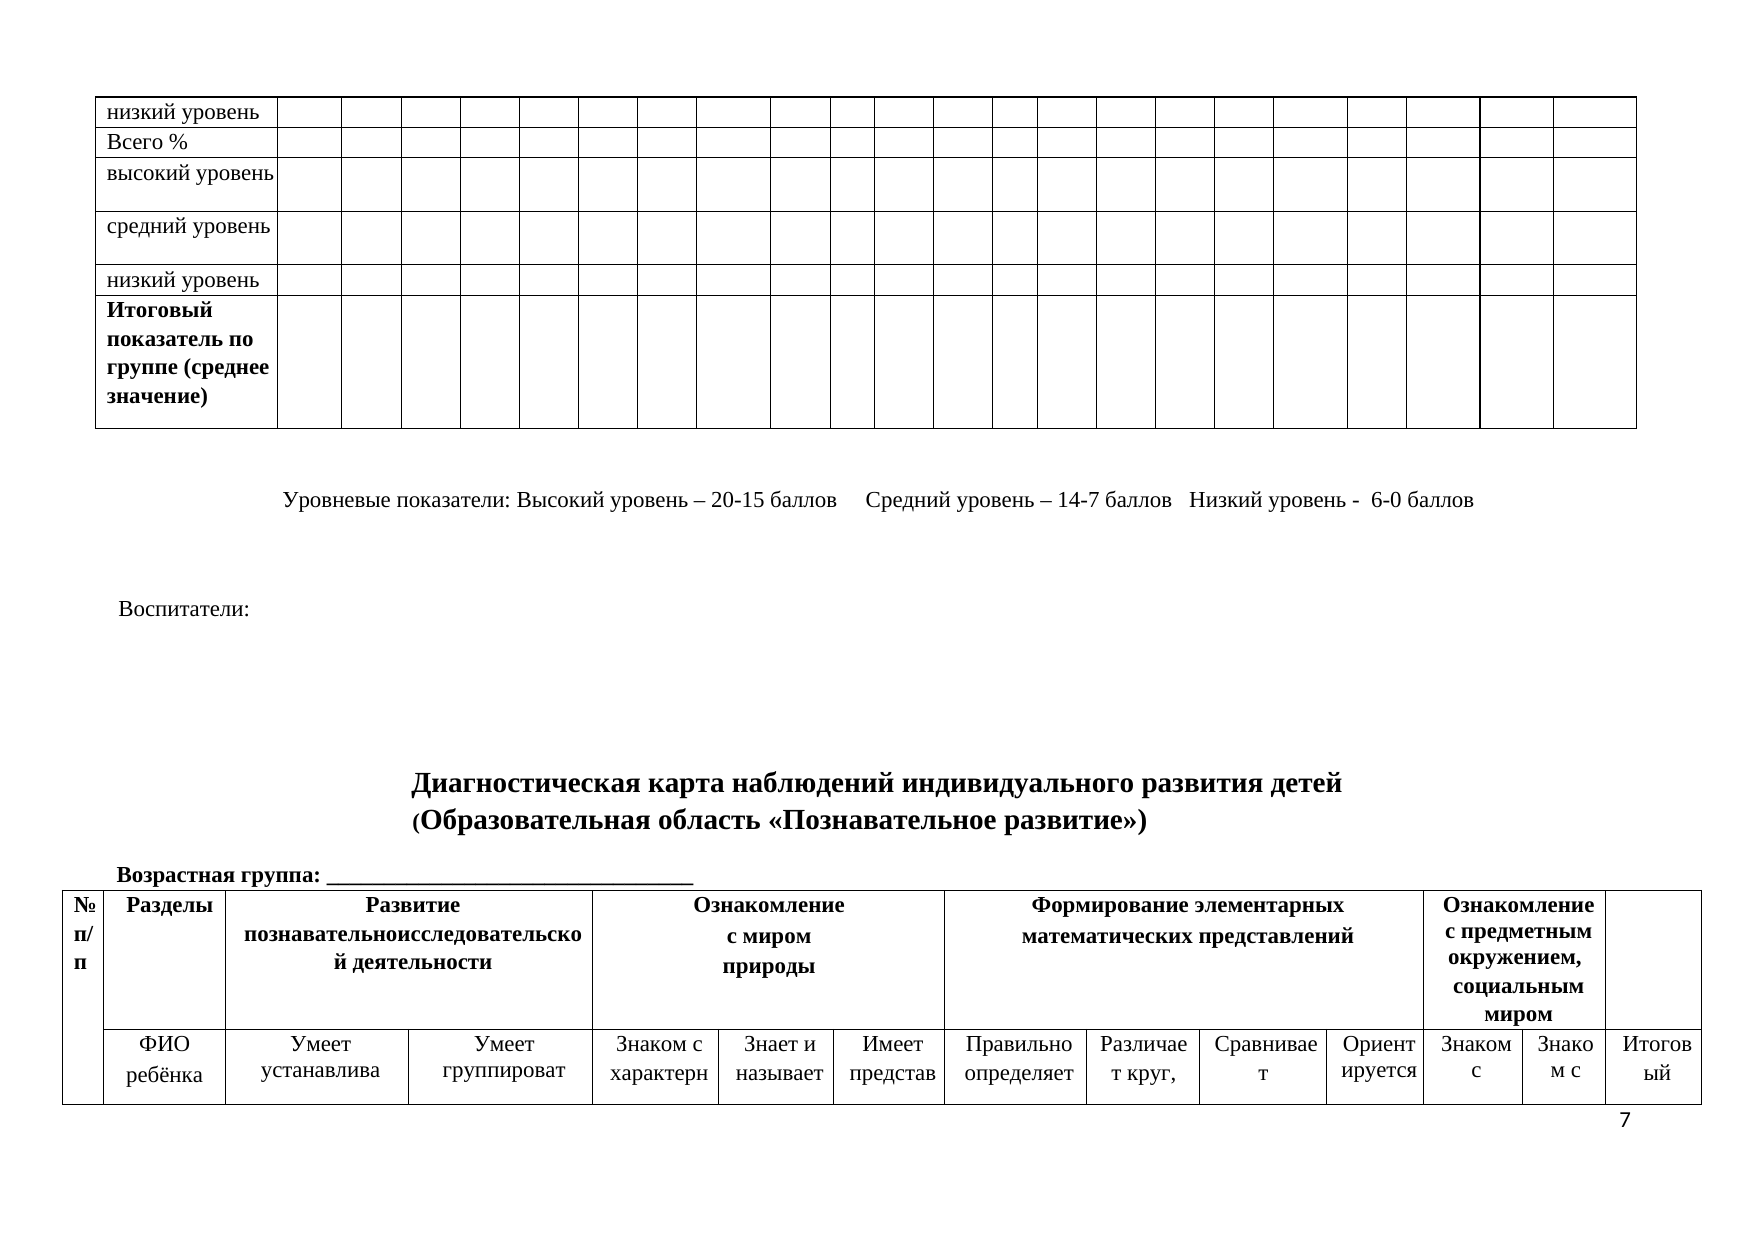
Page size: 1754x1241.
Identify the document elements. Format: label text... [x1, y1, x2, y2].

table_cell [1348, 98, 1406, 127]
table_header Разделы [104, 891, 225, 1029]
table_cell [520, 265, 578, 294]
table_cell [945, 1030, 1086, 1104]
table_header [1606, 891, 1701, 1029]
table_cell [461, 128, 519, 157]
table_cell [1481, 98, 1553, 127]
table_cell [1274, 158, 1347, 211]
table_cell [1274, 212, 1347, 264]
subtitle Возрастная группа: ________________________________ [116, 861, 1577, 887]
table_cell [342, 98, 401, 127]
table_cell [1274, 265, 1347, 294]
table_cell [1407, 296, 1479, 427]
table_cell [771, 98, 830, 127]
table_cell [1097, 265, 1155, 294]
table_cell [934, 98, 992, 127]
table_cell [1156, 296, 1214, 427]
table_cell [1156, 98, 1214, 127]
table_cell [278, 158, 341, 211]
table_cell [1407, 158, 1479, 211]
table_cell [831, 158, 874, 211]
table_header Развитие познавательноисследовательской деятельности [226, 891, 592, 1029]
table_cell [638, 296, 696, 427]
table_cell [1407, 98, 1479, 127]
table_cell [1097, 98, 1155, 127]
subtitle Диагностическая карта наблюдений индивидуального развития детей (Образовательная область «Познавательное развитие») [411, 765, 1637, 836]
table_cell [402, 158, 460, 211]
table_cell [1097, 158, 1155, 211]
table_cell [1038, 212, 1096, 264]
table_cell [831, 98, 874, 127]
table_cell [934, 212, 992, 264]
table_cell [461, 98, 519, 127]
table_cell [520, 128, 578, 157]
table_cell [1348, 212, 1406, 264]
table_cell [934, 128, 992, 157]
table_cell [461, 212, 519, 264]
table_cell [1097, 212, 1155, 264]
table_cell [638, 265, 696, 294]
table_cell [579, 265, 637, 294]
table_cell [697, 158, 770, 211]
table_cell [638, 98, 696, 127]
table_cell [402, 128, 460, 157]
table_cell [697, 265, 770, 294]
table_cell [402, 296, 460, 427]
table_cell [934, 265, 992, 294]
table_cell [1554, 212, 1636, 264]
table_header Ознакомление с предметным окружением, социальным миром [1424, 891, 1605, 1029]
table_cell [278, 212, 341, 264]
table_cell [520, 158, 578, 211]
table_cell высокий уровень [96, 158, 277, 211]
table_cell [993, 212, 1037, 264]
table_cell [993, 128, 1037, 157]
table_cell [1554, 296, 1636, 427]
table_cell [1215, 265, 1273, 294]
table_cell [1156, 128, 1214, 157]
table_cell [1156, 212, 1214, 264]
table_cell [1097, 128, 1155, 157]
table_cell [697, 296, 770, 427]
table_cell [697, 212, 770, 264]
table_cell [1407, 212, 1479, 264]
table_header Формирование элементарных математических представлений [945, 891, 1423, 1029]
table_cell [831, 128, 874, 157]
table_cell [1087, 1030, 1199, 1104]
table_cell [875, 158, 933, 211]
table_cell [697, 128, 770, 157]
table_cell [342, 296, 401, 427]
table_cell ФИО ребёнка [104, 1030, 225, 1104]
table_cell [461, 265, 519, 294]
table_cell [342, 128, 401, 157]
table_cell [1200, 1030, 1326, 1104]
table_cell [1348, 158, 1406, 211]
table_cell [1274, 98, 1347, 127]
table_cell [875, 296, 933, 427]
table_cell [1038, 296, 1096, 427]
table_cell [1554, 98, 1636, 127]
table_cell [771, 128, 830, 157]
table_cell [875, 212, 933, 264]
table_cell [831, 296, 874, 427]
table_cell [1038, 265, 1096, 294]
table_cell [993, 98, 1037, 127]
table_cell [1274, 296, 1347, 427]
table_cell [1038, 98, 1096, 127]
table_cell [1038, 128, 1096, 157]
table_cell Итогов ый показат [1606, 1030, 1701, 1104]
table_cell [278, 265, 341, 294]
table_cell низкий уровень [96, 98, 277, 127]
text Уровневые показатели: Высокий уровень – 20-15 баллов Средний уровень – 14-7 баллов Низкий уровень - 6-0 баллов [118, 486, 1476, 512]
table_cell [579, 98, 637, 127]
table_cell [1215, 158, 1273, 211]
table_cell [593, 1030, 718, 1104]
table_cell [771, 265, 830, 294]
table_cell [934, 158, 992, 211]
table_cell [461, 296, 519, 427]
table_cell [1407, 265, 1479, 294]
table_cell [278, 296, 341, 427]
table_cell [461, 158, 519, 211]
table_cell [1274, 128, 1347, 157]
table_cell [1156, 265, 1214, 294]
table_cell [771, 158, 830, 211]
table_cell [1481, 128, 1553, 157]
table_cell [402, 265, 460, 294]
table_cell [1481, 158, 1553, 211]
text Воспитатели: [118, 595, 1637, 621]
table_cell [934, 296, 992, 427]
table_cell [579, 128, 637, 157]
table_cell [1097, 296, 1155, 427]
table_cell [579, 212, 637, 264]
table_cell [638, 128, 696, 157]
table_cell [1554, 128, 1636, 157]
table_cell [834, 1030, 944, 1104]
table_cell [579, 158, 637, 211]
table_cell [831, 212, 874, 264]
table_cell [771, 212, 830, 264]
table_cell [1554, 158, 1636, 211]
table_cell [1038, 158, 1096, 211]
table_cell [875, 128, 933, 157]
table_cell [226, 1030, 408, 1104]
table_cell [697, 98, 770, 127]
table_cell [875, 98, 933, 127]
table_cell [520, 212, 578, 264]
table_cell [579, 296, 637, 427]
table_cell [342, 158, 401, 211]
table_cell [1407, 128, 1479, 157]
table_header Ознакомление с миром природы [593, 891, 944, 1029]
table_cell [1554, 265, 1636, 294]
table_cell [719, 1030, 833, 1104]
table_cell [993, 158, 1037, 211]
table_cell Знаком с объекта [1424, 1030, 1522, 1104]
table_cell низкий уровень [96, 265, 277, 294]
table_cell Итоговый показатель по группе (среднее значение) [96, 296, 277, 427]
table_cell [1215, 212, 1273, 264]
table_header № п/ п [63, 891, 103, 1104]
table_cell [1156, 158, 1214, 211]
table_cell [1348, 128, 1406, 157]
table_cell [1215, 98, 1273, 127]
table_cell Ориент ируется в [1327, 1030, 1423, 1104]
table_cell [638, 212, 696, 264]
table_cell Знако м с ближа [1523, 1030, 1605, 1104]
table_cell [342, 212, 401, 264]
table_cell [831, 265, 874, 294]
table_cell [1215, 296, 1273, 427]
table_cell [278, 128, 341, 157]
table_cell [771, 296, 830, 427]
table_cell [1481, 296, 1553, 427]
table_cell [875, 265, 933, 294]
table_cell [342, 265, 401, 294]
table_cell [1348, 265, 1406, 294]
table_cell [993, 296, 1037, 427]
table_cell [402, 98, 460, 127]
table_cell [1481, 212, 1553, 264]
table_cell [638, 158, 696, 211]
table_cell [520, 296, 578, 427]
table_cell [1215, 128, 1273, 157]
table_cell [402, 212, 460, 264]
table_cell Всего % [96, 128, 277, 157]
table_cell [1348, 296, 1406, 427]
table_cell Умеет группироват ь [409, 1030, 592, 1104]
table_cell средний уровень [96, 212, 277, 264]
table_cell [278, 98, 341, 127]
table_cell [1481, 265, 1553, 294]
table_cell [520, 98, 578, 127]
table_cell [993, 265, 1037, 294]
